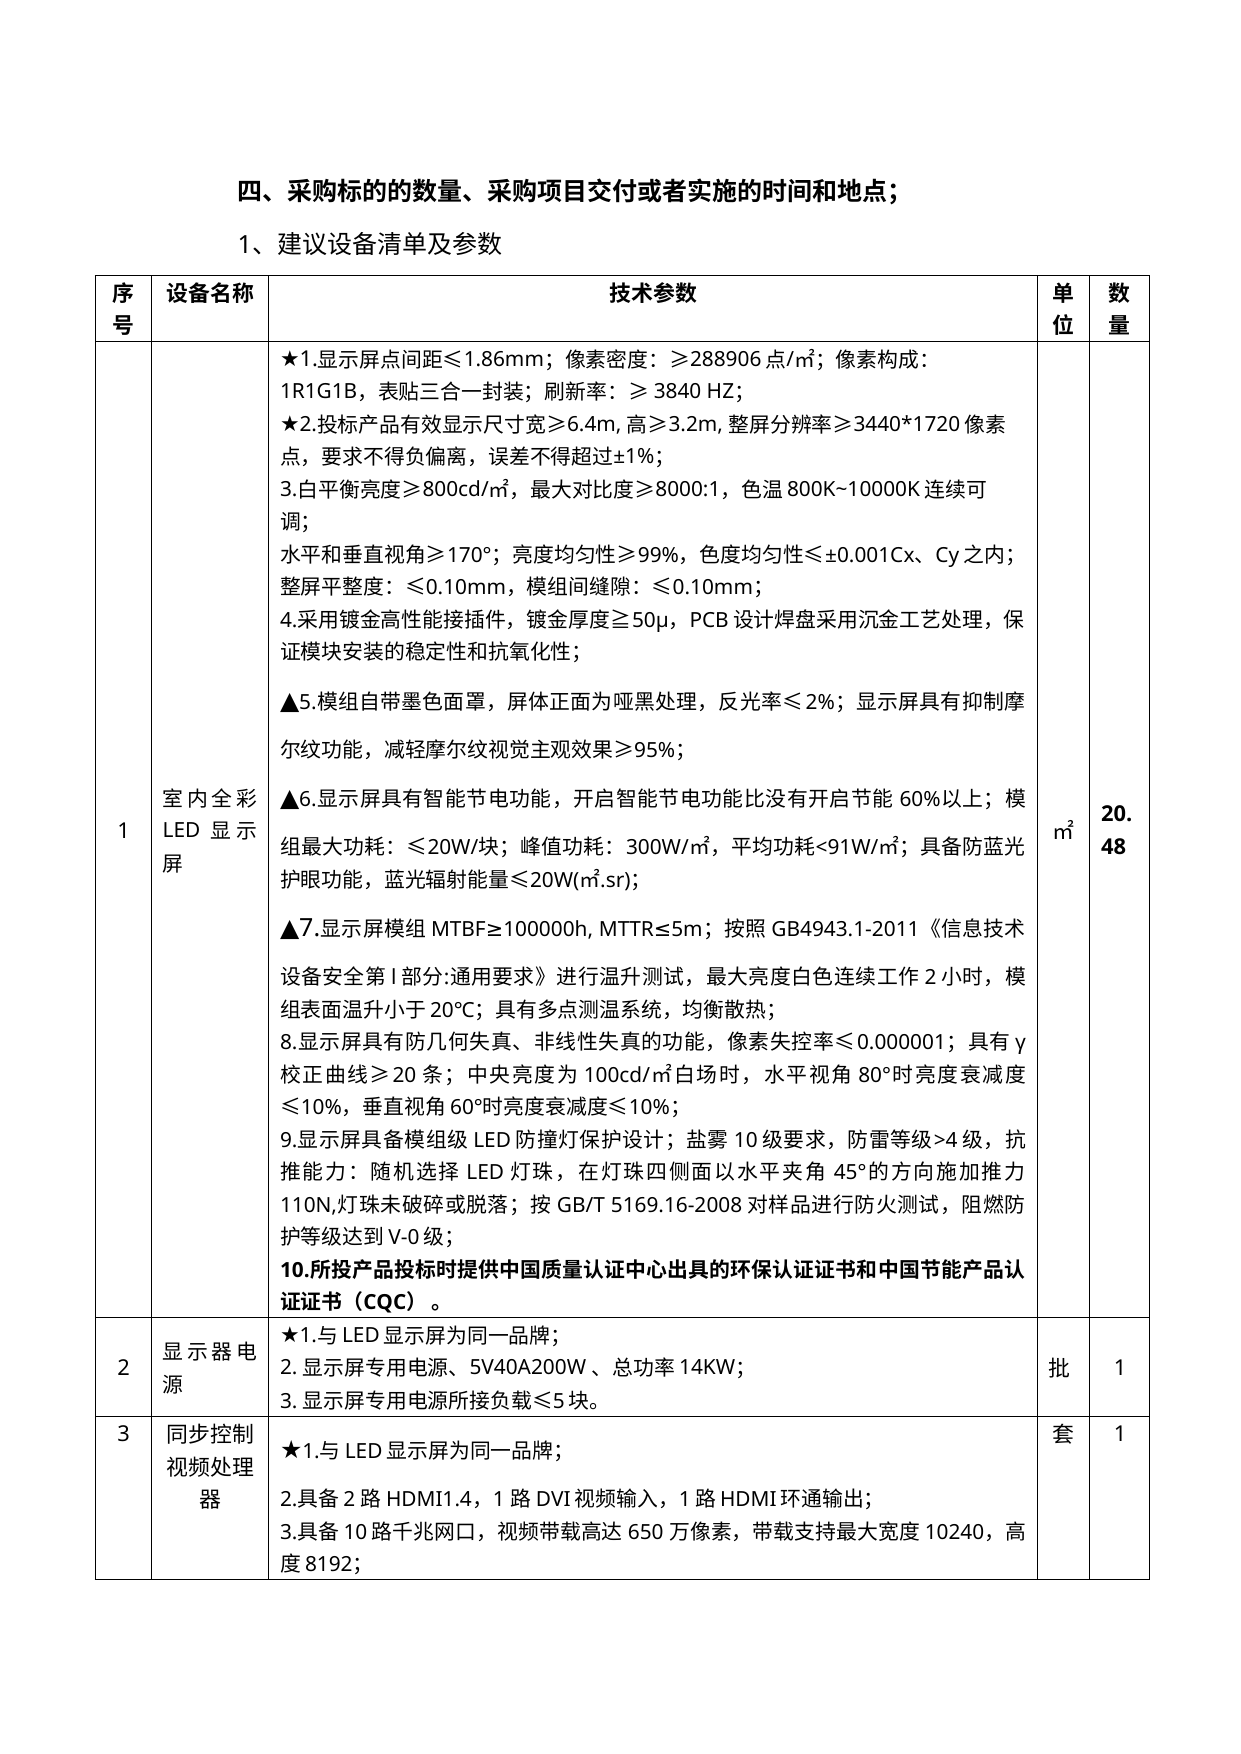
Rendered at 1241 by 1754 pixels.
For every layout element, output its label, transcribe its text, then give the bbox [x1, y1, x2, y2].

table_header 序号 [96, 276, 151, 341]
table_cell 套 [1038, 1417, 1089, 1579]
table_header 单位 [1038, 276, 1089, 341]
table_cell 同步控制视频处理器 [152, 1417, 268, 1579]
table_cell 1 [1090, 1417, 1149, 1579]
table_header 技术参数 [269, 276, 1037, 341]
table_header 设备名称 [152, 276, 268, 341]
table_cell ㎡ [1038, 342, 1089, 1317]
table_cell 室内全彩LED显示屏 [152, 342, 268, 1317]
table_cell 1 [96, 342, 151, 1317]
text 1、建议设备清单及参数 [187, 210, 1053, 275]
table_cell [269, 1417, 1037, 1579]
table_cell 显示器电源 [152, 1318, 268, 1416]
table_cell ★1.显示屏点间距≤1.86mm；像素密度：≥288906点/㎡；像素构成：1R1G1B，表贴三合一封装；刷新率：≥ 3840 HZ； ★2.投标产品有效显示尺寸宽≥6.4m, 高≥3.2m, 整屏分辨率≥3440*1720像素点，要求不得负偏离，误差不得超过±1%； 3.白平衡亮度≥800cd/㎡，最大对比度≥8000:1，色温800K~10000K连续可调； 水平和垂直视角≥170°；亮度均匀性≥99%，色度均匀性≤±0.001Cx、Cy之内；整屏平整度：≤0.10mm，模组间缝隙：≤0.10mm； 4.采用镀金高性能接插件，镀金厚度≧50μ，PCB设计焊盘采用沉金工艺处理，保证模块安装的稳定性和抗氧化性； ▲5.模组自带墨色面罩，屏体正面为哑黑处理，反光率≤2%；显示屏具有抑制摩尔纹功能，减轻摩尔纹视觉主观效果≥95%； ▲6.显示屏具有智能节电功能，开启智能节电功能比没有开启节能 60%以上；模组最大功耗：≤20W/块；峰值功耗：300W/㎡，平均功耗<91W/㎡；具备防蓝光护眼功能，蓝光辐射能量≤20W(㎡.sr)； ▲7.显示屏模组MTBF≥100000h, MTTR≤5m；按照GB4943.1-2011《信息技术设备安全第l部分:通用要求》进行温升测试，最大亮度白色连续工作2小时，模组表面温升小于20℃；具有多点测温系统，均衡散热； 8.显示屏具有防几何失真、非线性失真的功能，像素失控率≤0.000001；具有γ校正曲线≥20条；中央亮度为100cd/㎡白场时，水平视角80°时亮度衰减度≤10%，垂直视角60°时亮度衰减度≤10%； 9.显示屏具备模组级LED防撞灯保护设计；盐雾10级要求，防雷等级>4级，抗推能力：随机选择LED灯珠，在灯珠四侧面以水平夹角45°的方向施加推力110N,灯珠未破碎或脱落；按GB/T 5169.16-2008对样品进行防火测试，阻燃防护等级达到V-0级； 10.所投产品投标时提供中国质量认证中心出具的环保认证证书和中国节能产品认证证书（CQC） 。 [269, 342, 1037, 1317]
table_cell 3 [96, 1417, 151, 1579]
table_cell 20.48 [1090, 342, 1149, 1317]
table_cell 1 [1090, 1318, 1149, 1416]
text 四、采购标的的数量、采购项目交付或者实施的时间和地点； [187, 162, 1053, 210]
table_cell 2 [96, 1318, 151, 1416]
table_cell 批 [1038, 1318, 1089, 1416]
table_header 数量 [1090, 276, 1149, 341]
table_cell ★1.与LED显示屏为同一品牌； 2. 显示屏专用电源、5V40A200W 、总功率14KW； 3. 显示屏专用电源所接负载≤5块。 [269, 1318, 1037, 1416]
